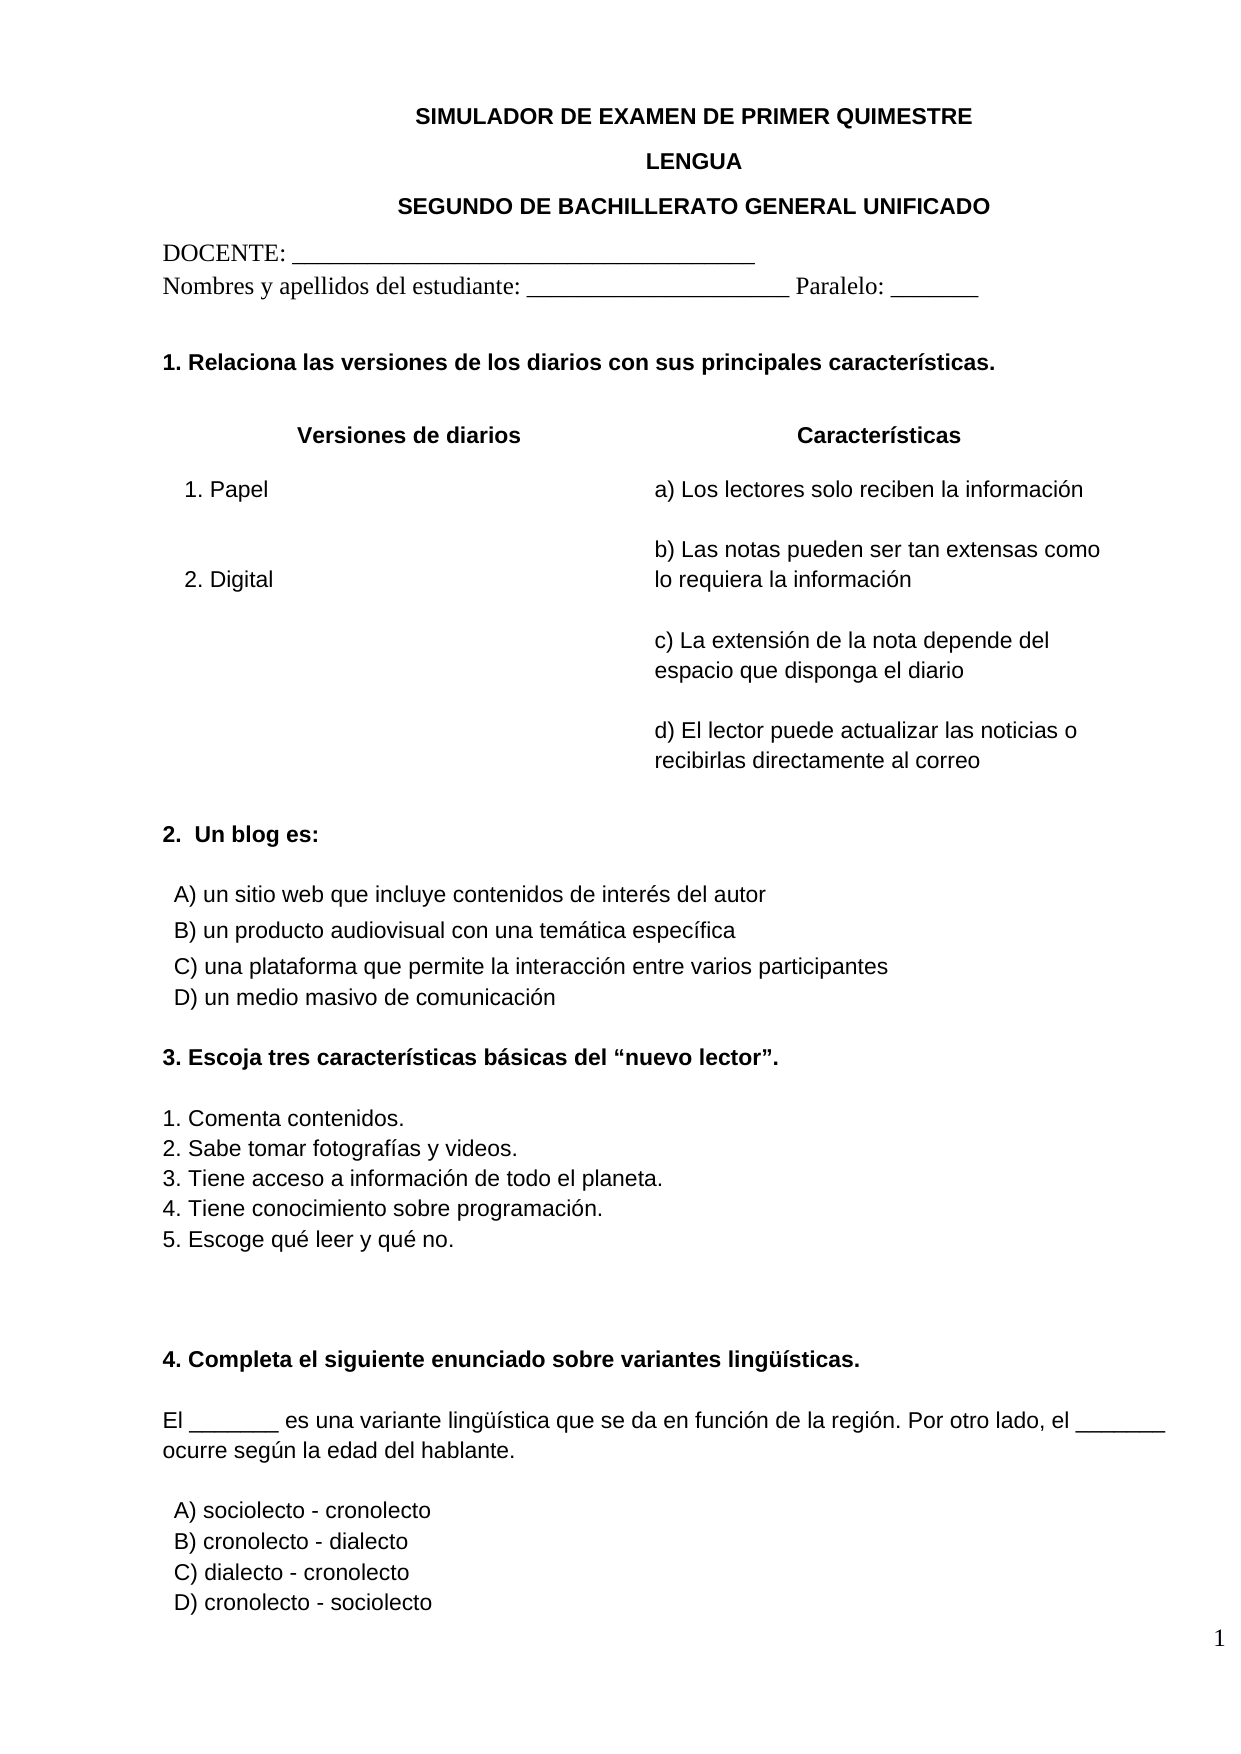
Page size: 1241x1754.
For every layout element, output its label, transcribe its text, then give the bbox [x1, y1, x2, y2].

table_header Versiones de diarios [175, 412, 643, 463]
table_cell C) dialecto - cronolecto [163, 1559, 1225, 1589]
table_cell 1. Papel 2. Digital [175, 465, 643, 788]
text 4. Completa el siguiente enunciado sobre variantes lingüísticas. [162, 1346, 1225, 1373]
table_cell B) cronolecto - dialecto [163, 1528, 1225, 1559]
table_cell D) cronolecto - sociolecto [163, 1589, 1225, 1620]
table_cell a) Los lectores solo reciben la información b) Las notas pueden ser tan extensas como lo requiera la información c) La extensión de la nota depende del espacio que disponga el diario d) El lector puede actualizar las noticias o recibirlas directamente al correo [645, 465, 1113, 788]
text 5. Escoge qué leer y qué no. [162, 1226, 1225, 1252]
text SEGUNDO DE BACHILLERATO GENERAL UNIFICADO [162, 193, 1225, 219]
text El _______ es una variante lingüística que se da en función de la región. Por otro lado, el _______ ocurre según la edad del hablante. [162, 1407, 1225, 1463]
text DOCENTE: _____________________________________ [162, 238, 1225, 267]
table_cell B) un producto audiovisual con una temática específica [163, 917, 1225, 953]
text 1. Relaciona las versiones de los diarios con sus principales características. [162, 349, 1225, 375]
text 2. Sabe tomar fotografías y videos. [162, 1135, 1225, 1161]
table_cell D) un medio masivo de comunicación [163, 984, 1225, 1014]
text 3. Escoja tres características básicas del “nuevo lector”. [162, 1044, 1225, 1071]
table_cell C) una plataforma que permite la interacción entre varios participantes [163, 953, 1225, 983]
text Nombres y apellidos del estudiante: _____________________ Paralelo: _______ [162, 271, 1225, 300]
table_header A) un sitio web que incluye contenidos de interés del autor [163, 881, 1225, 917]
text 2. Un blog es: [162, 821, 1225, 847]
table_header A) sociolecto - cronolecto [163, 1498, 1225, 1528]
text SIMULADOR DE EXAMEN DE PRIMER QUIMESTRE [162, 103, 1225, 129]
text LENGUA [162, 148, 1225, 174]
text 4. Tiene conocimiento sobre programación. [162, 1195, 1225, 1222]
table_header Características [645, 412, 1113, 463]
text 1. Comenta contenidos. [162, 1105, 1225, 1131]
text 3. Tiene acceso a información de todo el planeta. [162, 1165, 1225, 1192]
